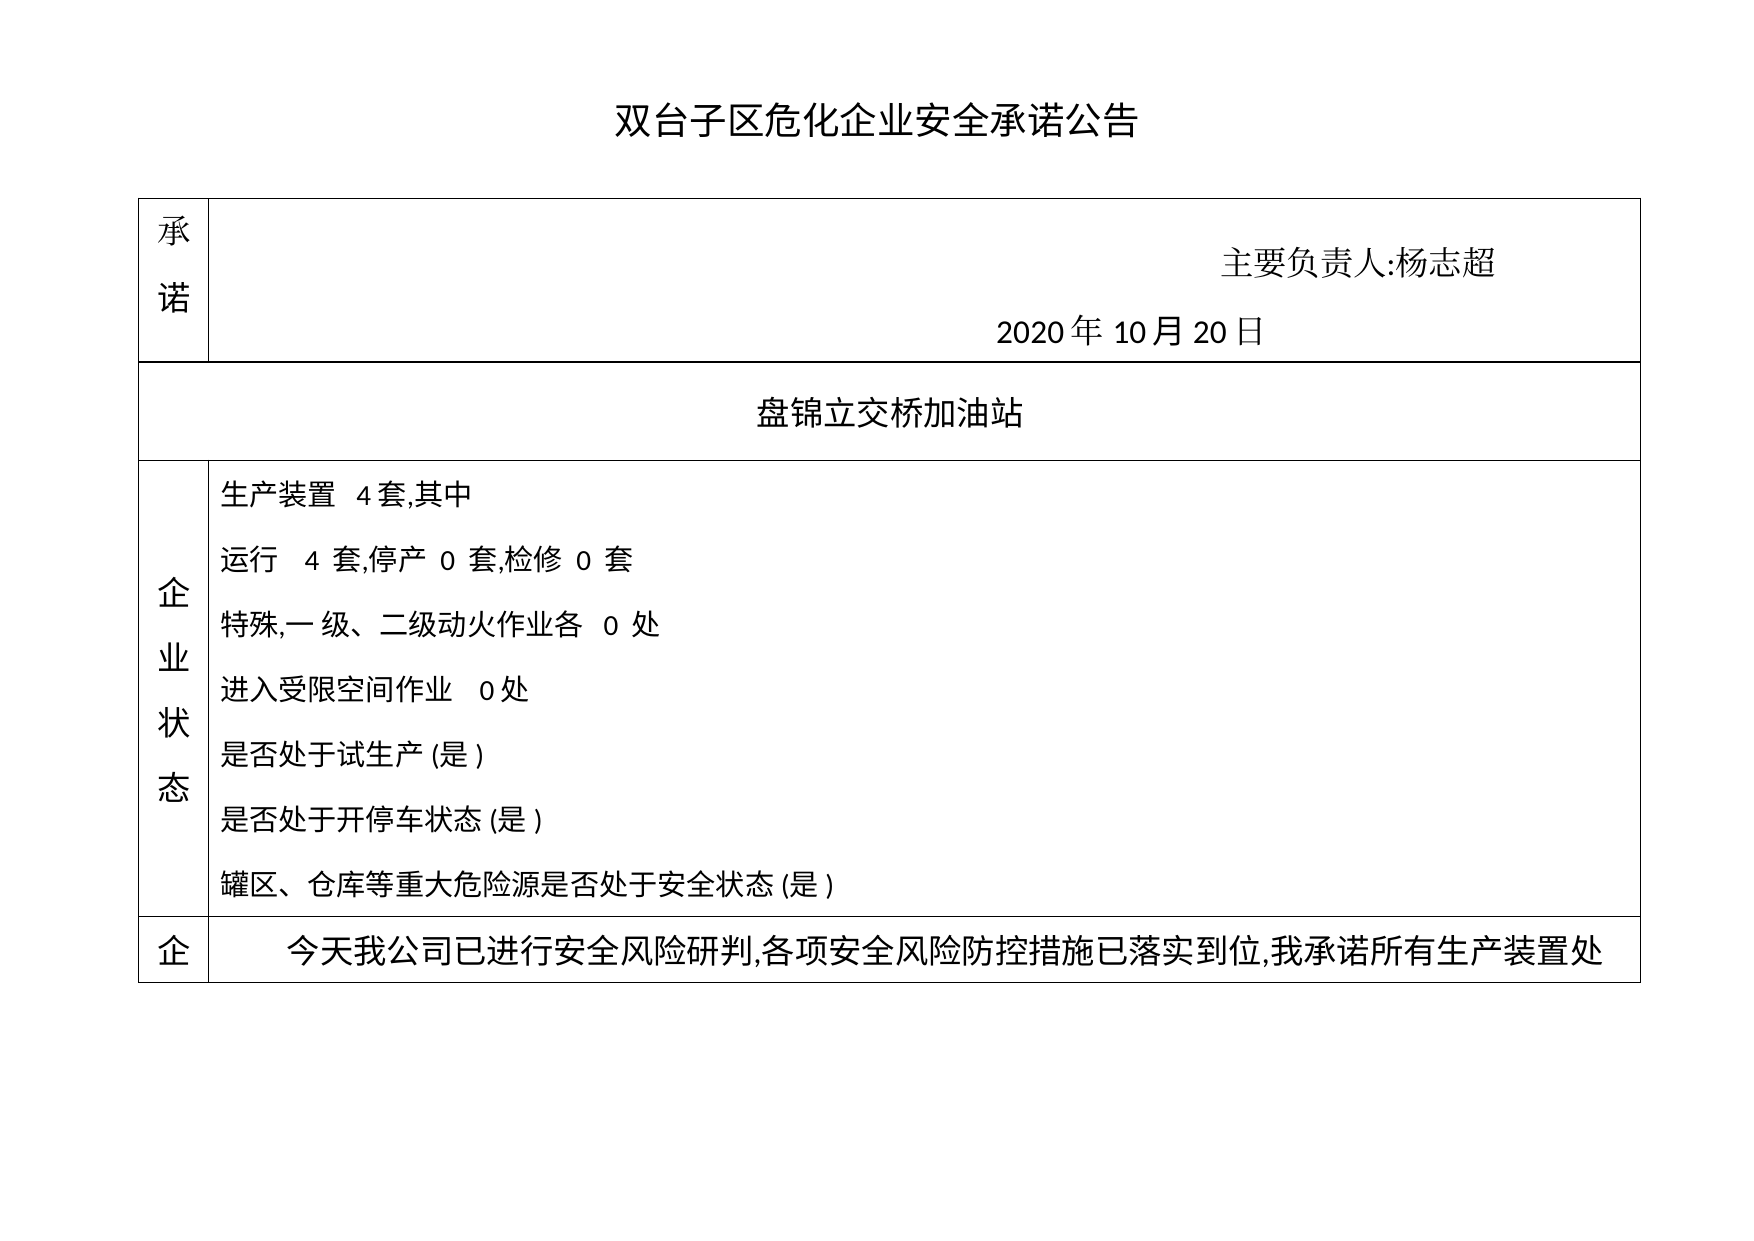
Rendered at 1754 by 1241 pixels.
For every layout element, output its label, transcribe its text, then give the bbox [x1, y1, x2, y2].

table_header 盘锦立交桥加油站 [139, 363, 1640, 459]
table_cell 企业承诺 [139, 199, 208, 361]
table_cell 企业状态 [139, 461, 208, 916]
table_cell 企业承诺 [139, 917, 208, 982]
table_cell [209, 917, 1640, 982]
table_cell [209, 199, 1640, 361]
table_cell 生产装置 4 套,其中 运行 4 套,停产 0 套,检修 0 套 特殊,一 级、二级动火作业各 0 处 进入受限空间作业 0 处 是否处于试生产 (是 ) 是否处于开停车状态 (是 ) 罐区、仓库等重大危险源是否处于安全状态 (是 ) [209, 461, 1640, 916]
